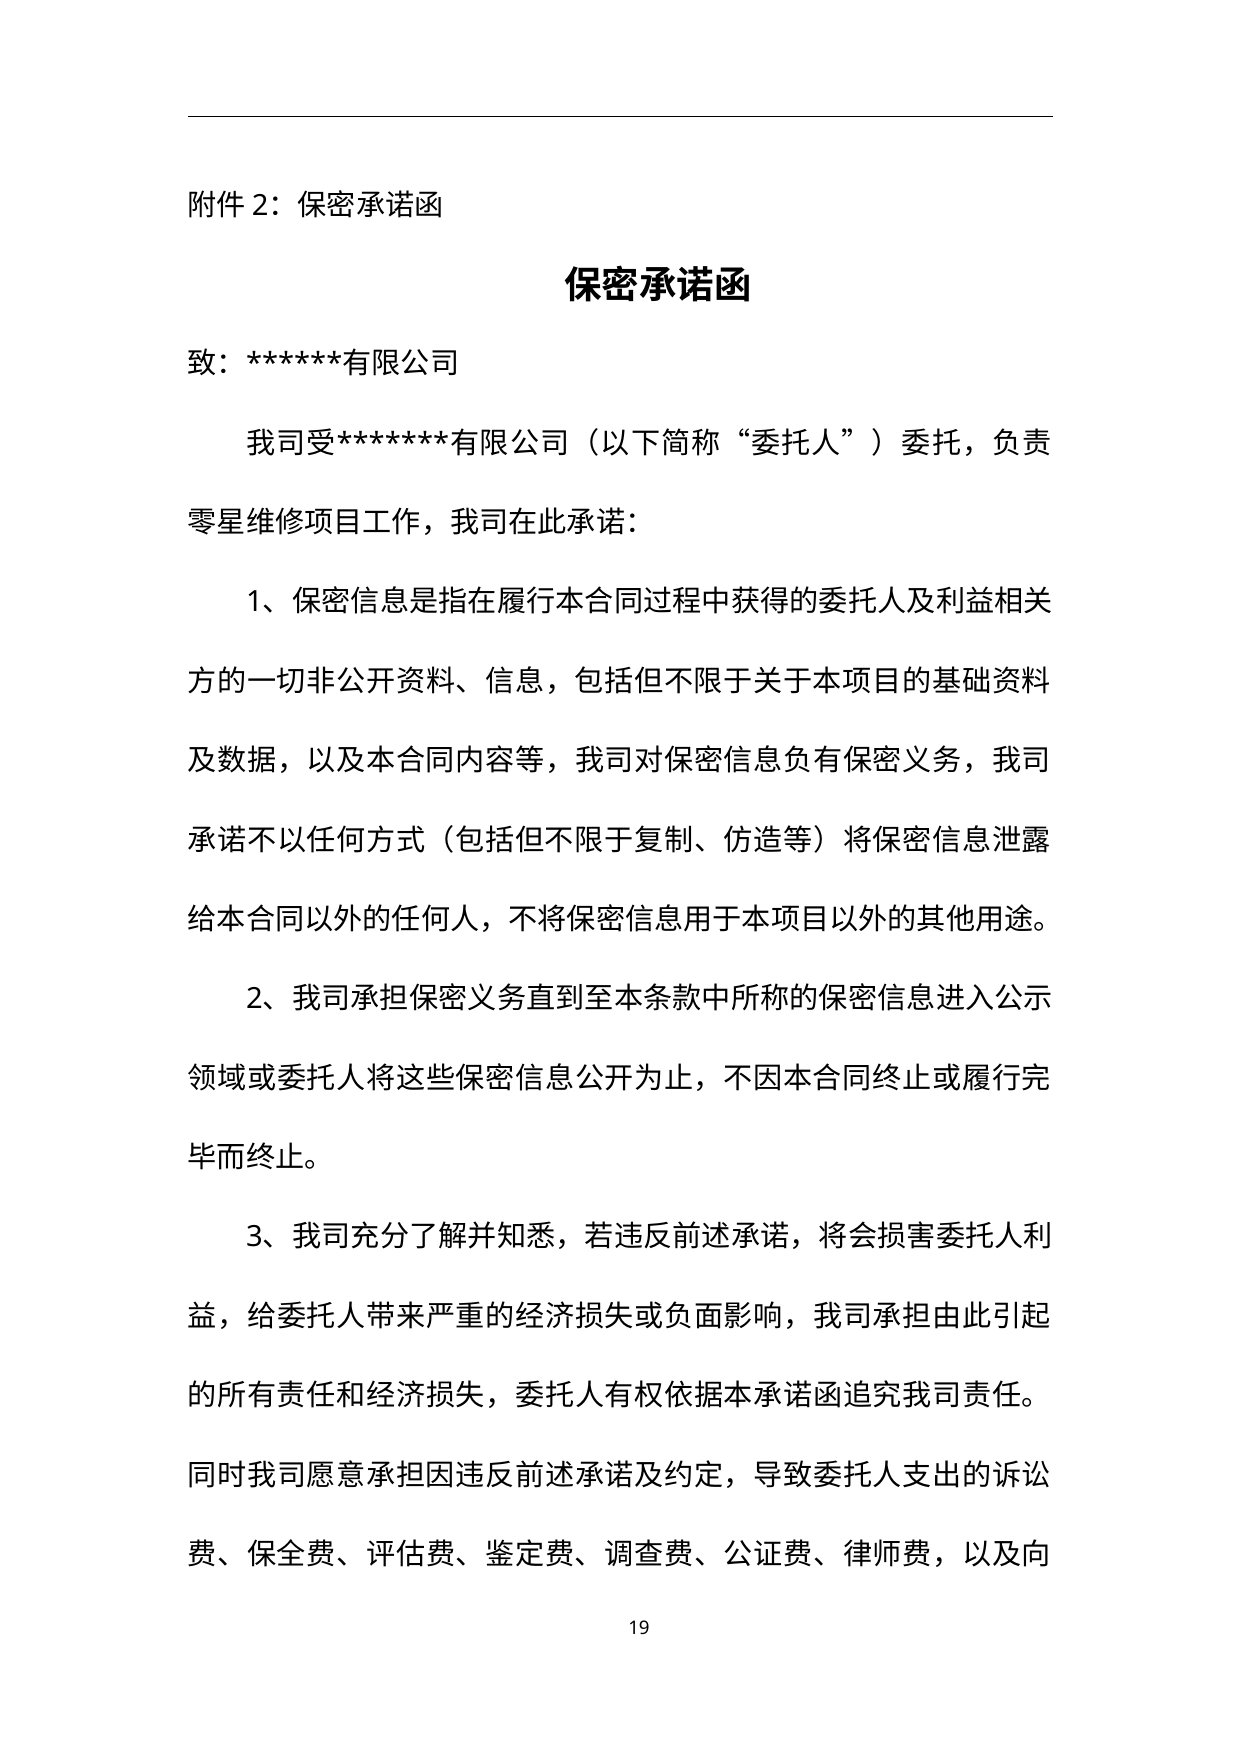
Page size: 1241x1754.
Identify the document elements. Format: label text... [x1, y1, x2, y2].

text 致：******有限公司 [187, 321, 1053, 401]
text 附件2：保密承诺函 [187, 163, 1053, 242]
text 2、我司承担保密义务直到至本条款中所称的保密信息进入公示领域或委托人将这些保密信息公开为止，不因本合同终止或履行完毕而终止。 [187, 956, 1053, 1194]
text 1、保密信息是指在履行本合同过程中获得的委托人及利益相关方的一切非公开资料、信息，包括但不限于关于本项目的基础资料及数据，以及本合同内容等，我司对保密信息负有保密义务，我司承诺不以任何方式（包括但不限于复制、仿造等）将保密信息泄露给本合同以外的任何人，不将保密信息用于本项目以外的其他用途。 [187, 559, 1053, 956]
text 我司受*******有限公司（以下简称“委托人”）委托，负责零星维修项目工作，我司在此承诺： [187, 401, 1053, 559]
text 保密承诺函 [187, 242, 1053, 321]
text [187, 1194, 1053, 1591]
